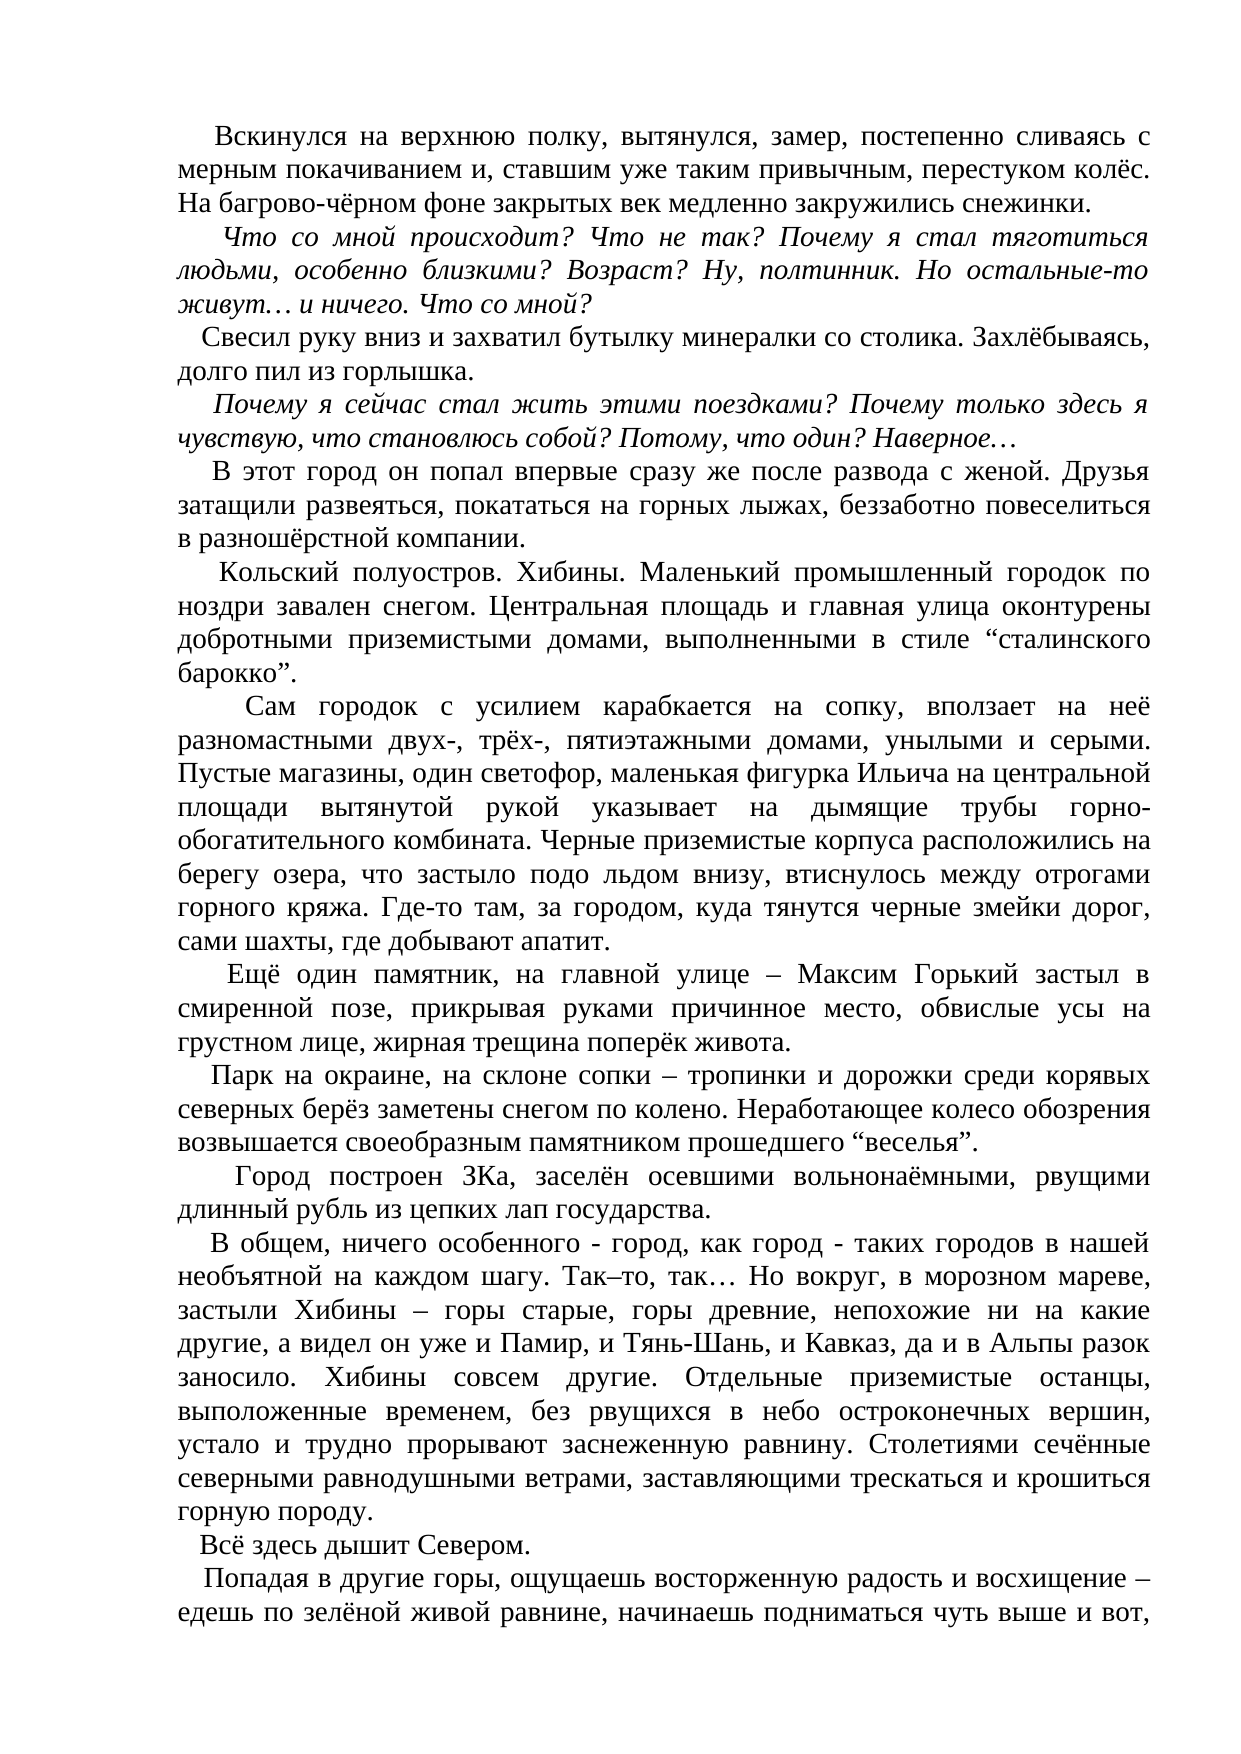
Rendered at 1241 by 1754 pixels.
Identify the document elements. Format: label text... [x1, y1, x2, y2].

text Ещё один памятник, на главной улице – Максим Горький застыл в смиренной позе, прикрывая руками причинное место, обвислые усы на грустном лице, жирная трещина поперёк живота. [177, 957, 1152, 1057]
text В общем, ничего особенного - город, как город - таких городов в нашей необъятной на каждом шагу. Так–то, так… Но вокруг, в морозном мареве, застыли Хибины – горы старые, горы древние, непохожие ни на какие другие, а видел он уже и Памир, и Тянь-Шань, и Кавказ, да и в Альпы разок заносило. Хибины совсем другие. Отдельные приземистые останцы, выположенные временем, без рвущихся в небо остроконечных вершин, устало и трудно прорывают заснеженную равнину. Столетиями сечённые северными равнодушными ветрами, заставляющими трескаться и крошиться горную породу. [177, 1225, 1152, 1527]
text Парк на окраине, на склоне сопки – тропинки и дорожки среди корявых северных берёз заметены снегом по колено. Неработающее колесо обозрения возвышается своеобразным памятником прошедшего “веселья”. [177, 1057, 1152, 1158]
text Свесил руку вниз и захватил бутылку минералки со столика. Захлёбываясь, долго пил из горлышка. [177, 319, 1152, 386]
text Город построен ЗКа, заселён осевшими вольнонаёмными, рвущими длинный рубль из цепких лап государства. [177, 1158, 1152, 1225]
text Сам городок с усилием карабкается на сопку, вползает на неё разномастными двух-, трёх-, пятиэтажными домами, унылыми и серыми. Пустые магазины, один светофор, маленькая фигурка Ильича на центральной площади вытянутой рукой указывает на дымящие трубы горно-обогатительного комбината. Черные приземистые корпуса расположились на берегу озера, что застыло подо льдом внизу, втиснулось между отрогами горного кряжа. Где-то там, за городом, куда тянутся черные змейки дорог, сами шахты, где добывают апатит. [177, 688, 1152, 957]
text Почему я сейчас стал жить этими поездками? Почему только здесь я чувствую, что становлюсь собой? Потому, что один? Наверное… [177, 386, 1152, 453]
text Вскинулся на верхнюю полку, вытянулся, замер, постепенно сливаясь с мерным покачиванием и, ставшим уже таким привычным, перестуком колёс. На багрово-чёрном фоне закрытых век медленно закружились снежинки. [177, 118, 1152, 219]
text Всё здесь дышит Севером. [177, 1527, 1152, 1560]
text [177, 1560, 1152, 1627]
text Кольский полуостров. Хибины. Маленький промышленный городок по ноздри завален снегом. Центральная площадь и главная улица оконтурены добротными приземистыми домами, выполненными в стиле “сталинского барокко”. [177, 554, 1152, 688]
text Что со мной происходит? Что не так? Почему я стал тяготиться людьми, особенно близкими? Возраст? Ну, полтинник. Но остальные-то живут… и ничего. Что со мной? [177, 219, 1152, 319]
text В этот город он попал впервые сразу же после развода с женой. Друзья затащили развеяться, покататься на горных лыжах, беззаботно повеселиться в разношёрстной компании. [177, 453, 1152, 554]
